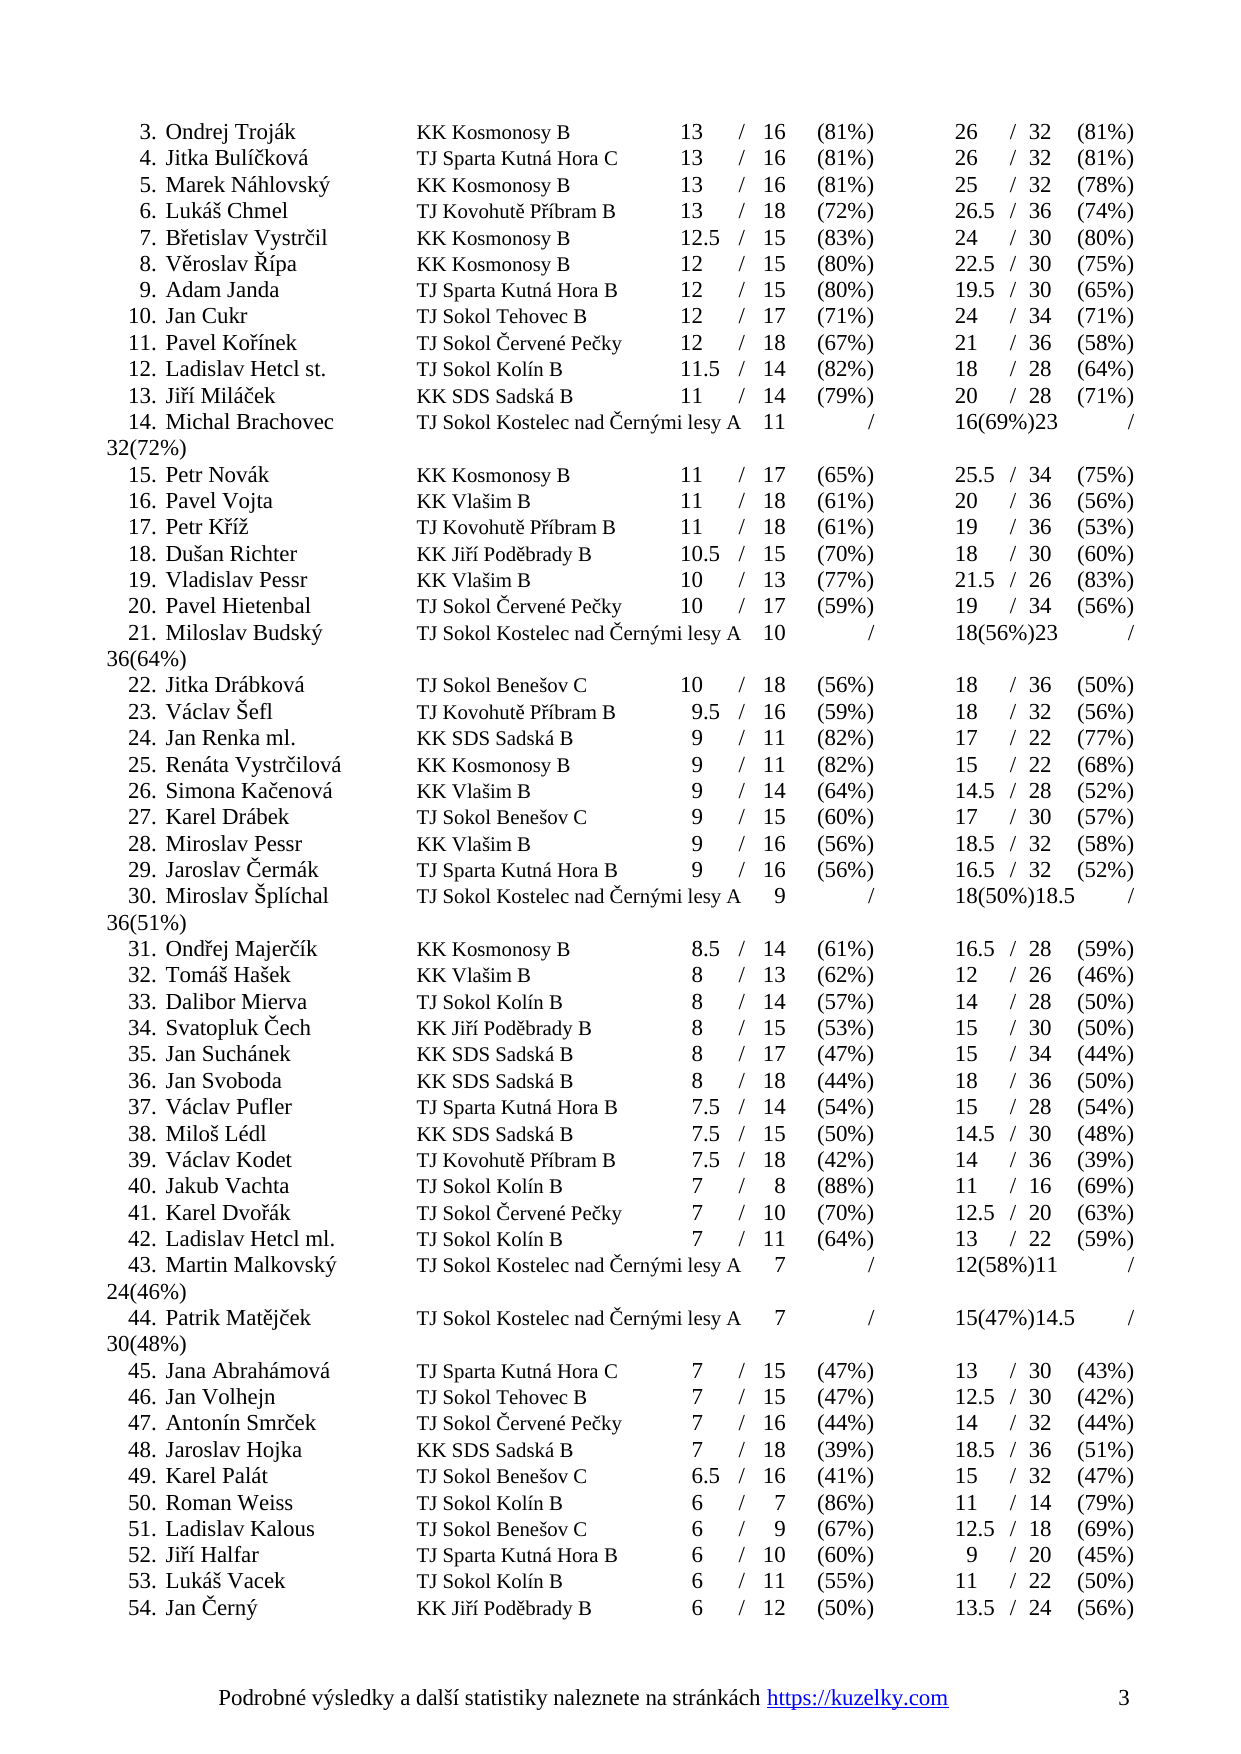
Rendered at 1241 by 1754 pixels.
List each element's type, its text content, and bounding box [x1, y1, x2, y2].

text 9. Adam Janda TJ Sparta Kutná Hora B 12 / 15 (80%) 19.5 / 30 (65%) [106, 276, 1134, 303]
text 45. Jana Abrahámová TJ Sparta Kutná Hora C 7 / 15 (47%) 13 / 30 (43%) [106, 1357, 1134, 1383]
text 10. Jan Cukr TJ Sokol Tehovec B 12 / 17 (71%) 24 / 34 (71%) [106, 303, 1134, 329]
text 46. Jan Volhejn TJ Sokol Tehovec B 7 / 15 (47%) 12.5 / 30 (42%) [106, 1383, 1134, 1409]
text 40. Jakub Vachta TJ Sokol Kolín B 7 / 8 (88%) 11 / 16 (69%) [106, 1172, 1134, 1199]
text 20. Pavel Hietenbal TJ Sokol Červené Pečky 10 / 17 (59%) 19 / 34 (56%) [106, 592, 1134, 619]
text 53. Lukáš Vacek TJ Sokol Kolín B 6 / 11 (55%) 11 / 22 (50%) [106, 1568, 1134, 1594]
text 42. Ladislav Hetcl ml. TJ Sokol Kolín B 7 / 11 (64%) 13 / 22 (59%) [106, 1225, 1134, 1251]
text 27. Karel Drábek TJ Sokol Benešov C 9 / 15 (60%) 17 / 30 (57%) [106, 803, 1134, 830]
text 30. Miroslav Šplíchal TJ Sokol Kostelec nad Černými lesy A 9 / 18 (50%) 18.5 / 36 (51%) [106, 882, 1134, 935]
text 49. Karel Palát TJ Sokol Benešov C 6.5 / 16 (41%) 15 / 32 (47%) [106, 1462, 1134, 1488]
text 51. Ladislav Kalous TJ Sokol Benešov C 6 / 9 (67%) 12.5 / 18 (69%) [106, 1515, 1134, 1541]
text 36. Jan Svoboda KK SDS Sadská B 8 / 18 (44%) 18 / 36 (50%) [106, 1067, 1134, 1093]
text 14. Michal Brachovec TJ Sokol Kostelec nad Černými lesy A 11 / 16 (69%) 23 / 32 (72%) [106, 408, 1134, 461]
text 12. Ladislav Hetcl st. TJ Sokol Kolín B 11.5 / 14 (82%) 18 / 28 (64%) [106, 355, 1134, 382]
text 22. Jitka Drábková TJ Sokol Benešov C 10 / 18 (56%) 18 / 36 (50%) [106, 672, 1134, 698]
text 41. Karel Dvořák TJ Sokol Červené Pečky 7 / 10 (70%) 12.5 / 20 (63%) [106, 1199, 1134, 1225]
text 8. Věroslav Řípa KK Kosmonosy B 12 / 15 (80%) 22.5 / 30 (75%) [106, 250, 1134, 276]
text 17. Petr Kříž TJ Kovohutě Příbram B 11 / 18 (61%) 19 / 36 (53%) [106, 513, 1134, 540]
text 13. Jiří Miláček KK SDS Sadská B 11 / 14 (79%) 20 / 28 (71%) [106, 382, 1134, 408]
text 19. Vladislav Pessr KK Vlašim B 10 / 13 (77%) 21.5 / 26 (83%) [106, 566, 1134, 592]
text 34. Svatopluk Čech KK Jiří Poděbrady B 8 / 15 (53%) 15 / 30 (50%) [106, 1014, 1134, 1041]
text 29. Jaroslav Čermák TJ Sparta Kutná Hora B 9 / 16 (56%) 16.5 / 32 (52%) [106, 856, 1134, 882]
text 48. Jaroslav Hojka KK SDS Sadská B 7 / 18 (39%) 18.5 / 36 (51%) [106, 1436, 1134, 1462]
text 11. Pavel Kořínek TJ Sokol Červené Pečky 12 / 18 (67%) 21 / 36 (58%) [106, 329, 1134, 355]
text 39. Václav Kodet TJ Kovohutě Příbram B 7.5 / 18 (42%) 14 / 36 (39%) [106, 1146, 1134, 1172]
text 52. Jiří Halfar TJ Sparta Kutná Hora B 6 / 10 (60%) 9 / 20 (45%) [106, 1541, 1134, 1568]
text 44. Patrik Matějček TJ Sokol Kostelec nad Černými lesy A 7 / 15 (47%) 14.5 / 30 (48%) [106, 1304, 1134, 1357]
text 26. Simona Kačenová KK Vlašim B 9 / 14 (64%) 14.5 / 28 (52%) [106, 777, 1134, 803]
text 4. Jitka Bulíčková TJ Sparta Kutná Hora C 13 / 16 (81%) 26 / 32 (81%) [106, 144, 1134, 171]
text 24. Jan Renka ml. KK SDS Sadská B 9 / 11 (82%) 17 / 22 (77%) [106, 724, 1134, 751]
text 7. Břetislav Vystrčil KK Kosmonosy B 12.5 / 15 (83%) 24 / 30 (80%) [106, 223, 1134, 250]
text 50. Roman Weiss TJ Sokol Kolín B 6 / 7 (86%) 11 / 14 (79%) [106, 1488, 1134, 1515]
text 32. Tomáš Hašek KK Vlašim B 8 / 13 (62%) 12 / 26 (46%) [106, 961, 1134, 988]
text 18. Dušan Richter KK Jiří Poděbrady B 10.5 / 15 (70%) 18 / 30 (60%) [106, 540, 1134, 566]
text 43. Martin Malkovský TJ Sokol Kostelec nad Černými lesy A 7 / 12 (58%) 11 / 24 (46%) [106, 1251, 1134, 1304]
text 5. Marek Náhlovský KK Kosmonosy B 13 / 16 (81%) 25 / 32 (78%) [106, 171, 1134, 197]
text 47. Antonín Smrček TJ Sokol Červené Pečky 7 / 16 (44%) 14 / 32 (44%) [106, 1409, 1134, 1436]
text 16. Pavel Vojta KK Vlašim B 11 / 18 (61%) 20 / 36 (56%) [106, 487, 1134, 513]
text 33. Dalibor Mierva TJ Sokol Kolín B 8 / 14 (57%) 14 / 28 (50%) [106, 988, 1134, 1014]
text 15. Petr Novák KK Kosmonosy B 11 / 17 (65%) 25.5 / 34 (75%) [106, 461, 1134, 487]
text 28. Miroslav Pessr KK Vlašim B 9 / 16 (56%) 18.5 / 32 (58%) [106, 830, 1134, 856]
text 31. Ondřej Majerčík KK Kosmonosy B 8.5 / 14 (61%) 16.5 / 28 (59%) [106, 935, 1134, 961]
text 38. Miloš Lédl KK SDS Sadská B 7.5 / 15 (50%) 14.5 / 30 (48%) [106, 1119, 1134, 1146]
text 23. Václav Šefl TJ Kovohutě Příbram B 9.5 / 16 (59%) 18 / 32 (56%) [106, 698, 1134, 724]
text 37. Václav Pufler TJ Sparta Kutná Hora B 7.5 / 14 (54%) 15 / 28 (54%) [106, 1093, 1134, 1119]
text 54. Jan Černý KK Jiří Poděbrady B 6 / 12 (50%) 13.5 / 24 (56%) [106, 1594, 1134, 1620]
text 21. Miloslav Budský TJ Sokol Kostelec nad Černými lesy A 10 / 18 (56%) 23 / 36 (64%) [106, 619, 1134, 672]
text 6. Lukáš Chmel TJ Kovohutě Příbram B 13 / 18 (72%) 26.5 / 36 (74%) [106, 197, 1134, 223]
text 25. Renáta Vystrčilová KK Kosmonosy B 9 / 11 (82%) 15 / 22 (68%) [106, 751, 1134, 777]
text 3. Ondrej Troják KK Kosmonosy B 13 / 16 (81%) 26 / 32 (81%) [106, 118, 1134, 144]
text 35. Jan Suchánek KK SDS Sadská B 8 / 17 (47%) 15 / 34 (44%) [106, 1041, 1134, 1067]
